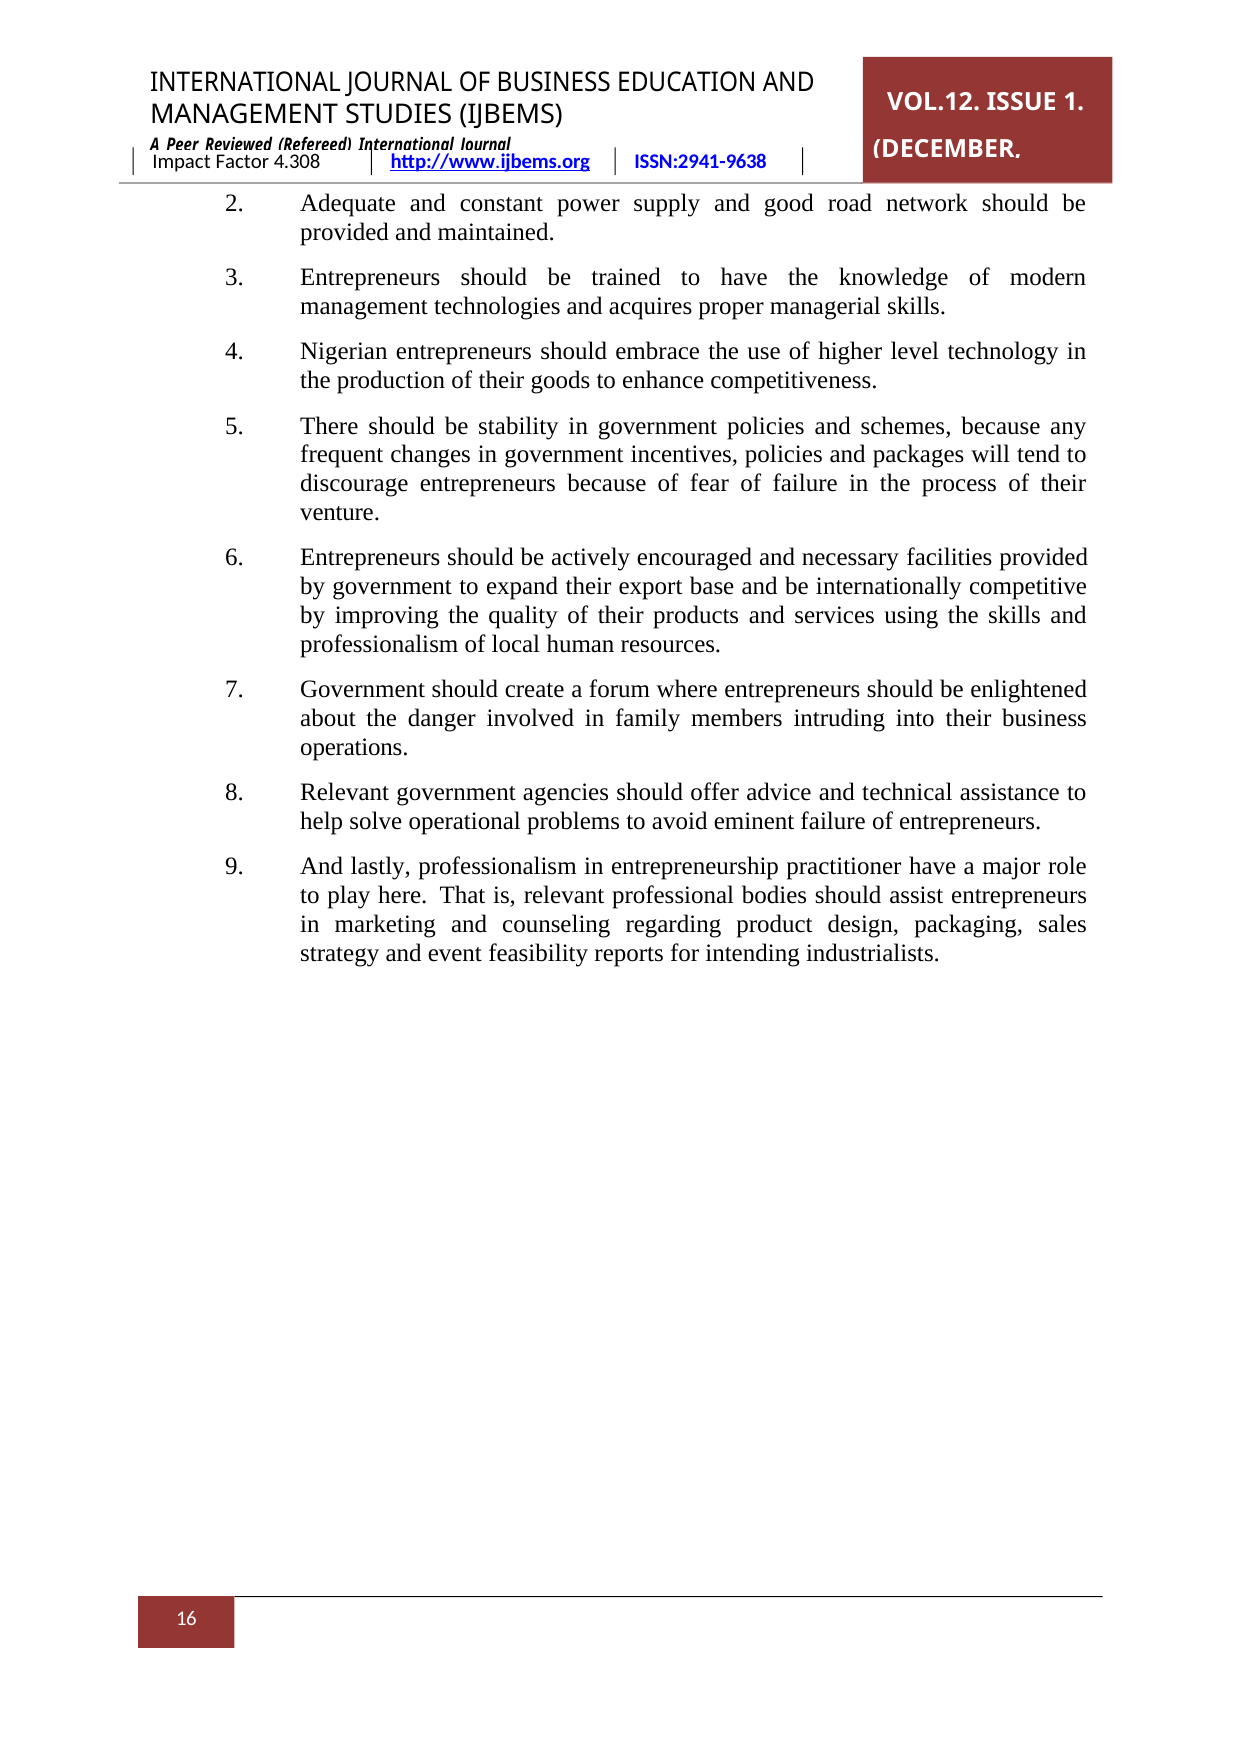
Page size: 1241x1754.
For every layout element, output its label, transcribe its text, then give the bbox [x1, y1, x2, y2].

list Entrepreneurs should be trained to have the knowledge of modern management technologies and acquires proper managerial skills. [225, 262, 1087, 320]
list Relevant government agencies should offer advice and technical assistance to help solve operational problems to avoid eminent failure of entrepreneurs. [225, 777, 1087, 834]
list There should be stability in government policies and schemes, because any frequent changes in government incentives, policies and packages will tend to discourage entrepreneurs because of fear of failure in the process of their venture. [225, 411, 1087, 526]
list Government should create a forum where entrepreneurs should be enlightened about the danger involved in family members intruding into their business operations. [225, 674, 1087, 760]
list Entrepreneurs should be actively encouraged and necessary facilities provided by government to expand their export base and be internationally competitive by improving the quality of their products and services using the skills and professionalism of local human resources. [225, 542, 1088, 657]
list Adequate and constant power supply and good road network should be provided and maintained. [225, 188, 1087, 246]
list Nigerian entrepreneurs should embrace the use of higher level technology in the production of their goods to enhance competitiveness. [225, 336, 1087, 394]
list And lastly, professionalism in entrepreneurship practitioner have a major role to play here. That is, relevant professional bodies should assist entrepreneurs in marketing and counseling regarding product design, packaging, sales strategy and event feasibility reports for intending industrialists. [225, 851, 1088, 966]
